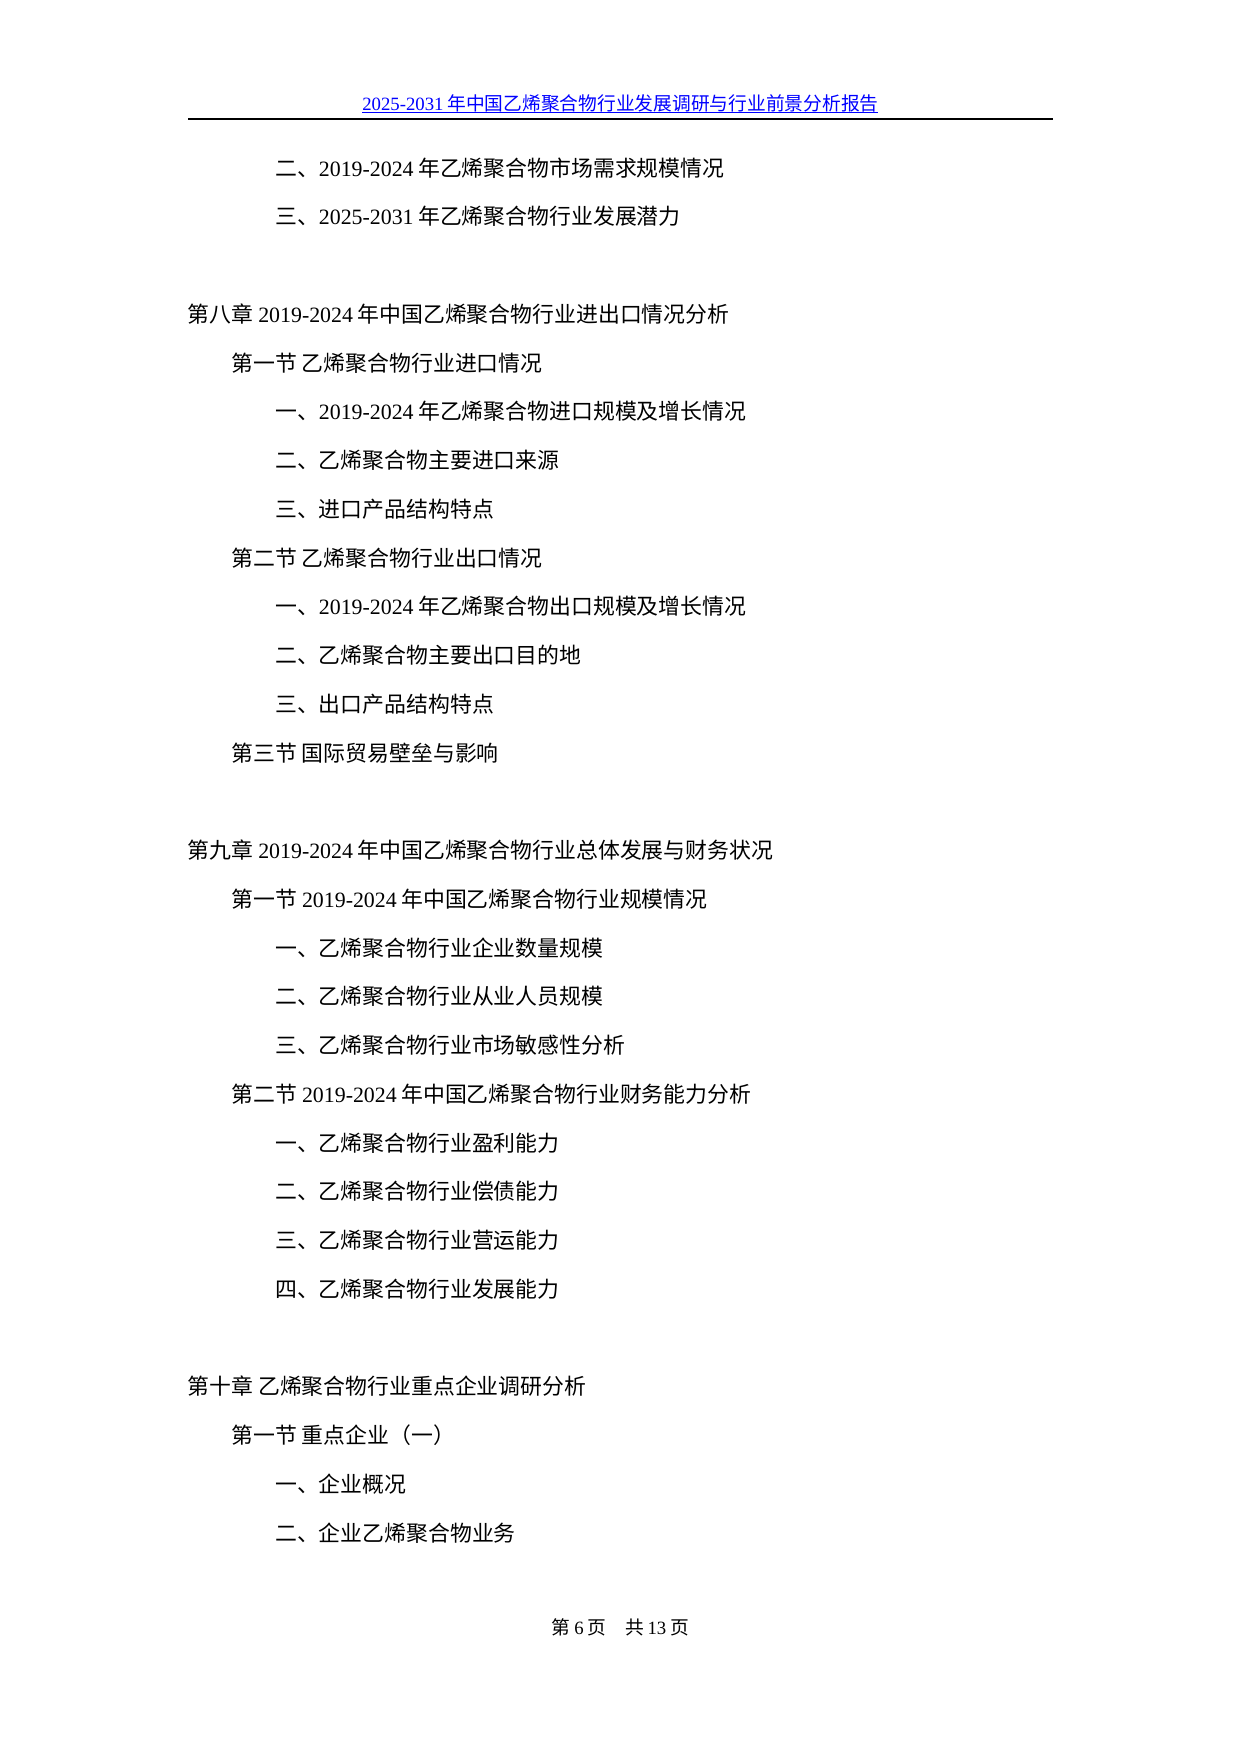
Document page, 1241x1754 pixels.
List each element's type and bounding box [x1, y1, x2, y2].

text [187, 150, 1053, 1548]
